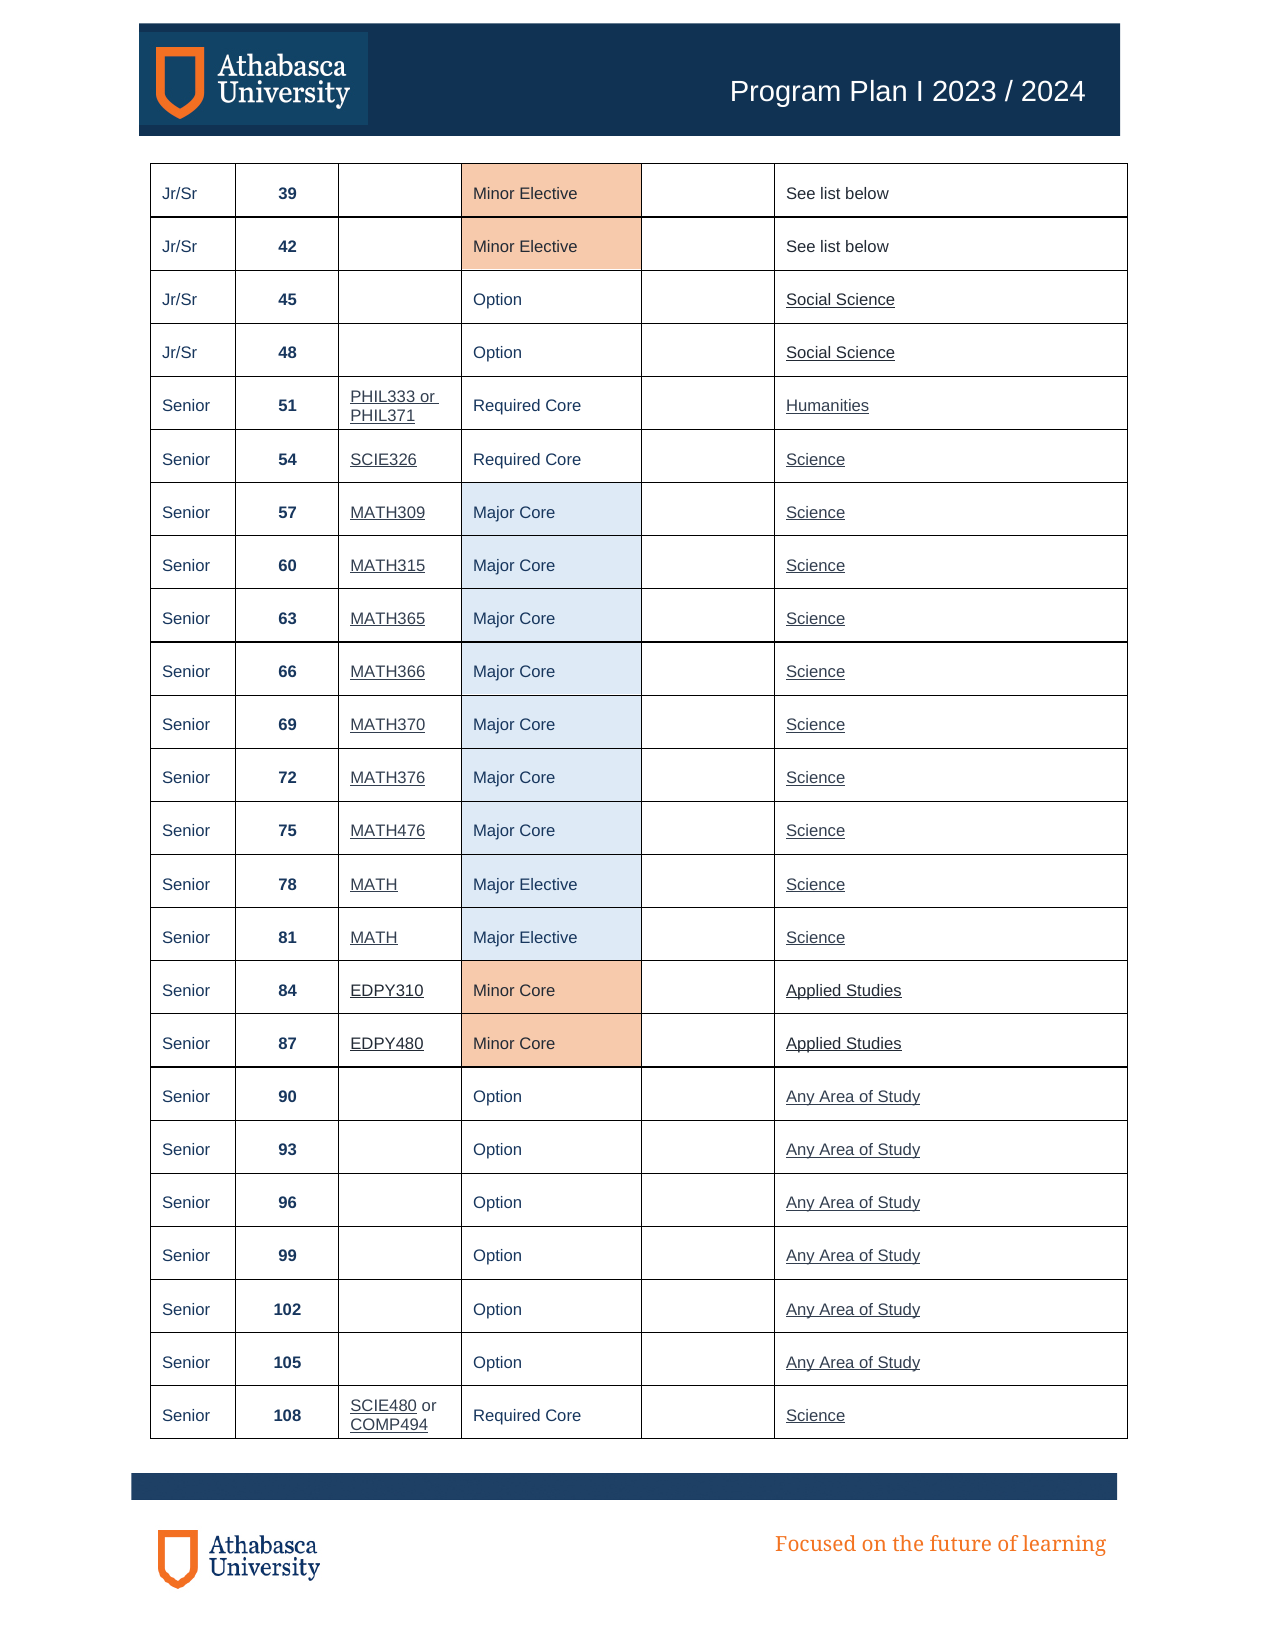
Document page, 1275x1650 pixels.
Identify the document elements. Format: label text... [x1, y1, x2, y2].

table_cell 102 [236, 1280, 338, 1332]
table_cell Major Core [462, 749, 641, 801]
table_cell 63 [236, 589, 338, 641]
table_cell Science [775, 483, 1127, 535]
table_cell PHIL333 or PHIL371 [339, 377, 461, 429]
table_cell Science [775, 802, 1127, 854]
table_cell Minor Core [462, 961, 641, 1013]
table_cell Any Area of Study [775, 1280, 1127, 1332]
table_cell 78 [236, 855, 338, 907]
table_cell Minor Core [462, 1014, 641, 1066]
table_cell [642, 1014, 774, 1066]
table_cell [339, 1174, 461, 1226]
table_cell 93 [236, 1121, 338, 1173]
table_cell Science [775, 696, 1127, 748]
table_cell Option [462, 1280, 641, 1332]
table_cell Major Core [462, 536, 641, 588]
table_cell Option [462, 1068, 641, 1119]
table_cell Science [775, 855, 1127, 907]
table_cell Social Science [775, 271, 1127, 323]
table_cell Option [462, 1227, 641, 1279]
table_cell Required Core [462, 1386, 641, 1438]
table_cell Senior [151, 1280, 235, 1332]
table_cell MATH366 [339, 643, 461, 694]
table_cell Option [462, 1333, 641, 1385]
table_cell [642, 1121, 774, 1173]
table_cell Science [775, 908, 1127, 960]
table_cell Senior [151, 749, 235, 801]
table_cell Senior [151, 1014, 235, 1066]
table_cell See list below [775, 164, 1127, 216]
table_cell 51 [236, 377, 338, 429]
table_cell 87 [236, 1014, 338, 1066]
table_cell Jr/Sr [151, 164, 235, 216]
table_cell [642, 1280, 774, 1332]
table_cell [642, 908, 774, 960]
table_cell [642, 1227, 774, 1279]
table_cell Required Core [462, 377, 641, 429]
table_cell [642, 164, 774, 216]
table_cell [642, 855, 774, 907]
table_cell Applied Studies [775, 961, 1127, 1013]
table_cell MATH [339, 908, 461, 960]
table_cell Any Area of Study [775, 1068, 1127, 1119]
table_cell Science [775, 589, 1127, 641]
table_cell [339, 1121, 461, 1173]
table_cell Senior [151, 1386, 235, 1438]
table_cell [642, 536, 774, 588]
table_cell Humanities [775, 377, 1127, 429]
table_cell EDPY480 [339, 1014, 461, 1066]
table_cell Major Core [462, 802, 641, 854]
table_cell Applied Studies [775, 1014, 1127, 1066]
table_cell MATH365 [339, 589, 461, 641]
table_cell [642, 218, 774, 269]
table_cell Senior [151, 643, 235, 694]
table_cell Senior [151, 908, 235, 960]
table_cell 72 [236, 749, 338, 801]
table_cell [642, 589, 774, 641]
table_cell MATH315 [339, 536, 461, 588]
table_cell Any Area of Study [775, 1174, 1127, 1226]
table_cell 57 [236, 483, 338, 535]
table_cell Option [462, 271, 641, 323]
table_cell MATH [339, 855, 461, 907]
table_cell Social Science [775, 324, 1127, 376]
table_cell Science [775, 430, 1127, 482]
table_cell 48 [236, 324, 338, 376]
table_cell [642, 483, 774, 535]
table_cell Senior [151, 430, 235, 482]
table_cell [642, 1386, 774, 1438]
table_cell SCIE480 or COMP494 [339, 1386, 461, 1438]
table_cell Major Core [462, 483, 641, 535]
table_cell [339, 271, 461, 323]
table_cell Senior [151, 1333, 235, 1385]
table_cell Senior [151, 961, 235, 1013]
table_cell [339, 1068, 461, 1119]
table_cell 105 [236, 1333, 338, 1385]
table_cell Senior [151, 696, 235, 748]
table_cell 66 [236, 643, 338, 694]
table_cell Required Core [462, 430, 641, 482]
table_cell Minor Elective [462, 164, 641, 216]
table_cell Senior [151, 589, 235, 641]
table_cell [339, 324, 461, 376]
table_cell 54 [236, 430, 338, 482]
table_cell [339, 164, 461, 216]
table_cell Senior [151, 855, 235, 907]
table_cell [642, 1174, 774, 1226]
table_cell [642, 961, 774, 1013]
table_cell Senior [151, 1121, 235, 1173]
table_cell Jr/Sr [151, 218, 235, 269]
table_cell Option [462, 1174, 641, 1226]
picture [155, 1525, 324, 1593]
table_cell EDPY310 [339, 961, 461, 1013]
table_cell 81 [236, 908, 338, 960]
table_cell Senior [151, 1174, 235, 1226]
table_cell MATH376 [339, 749, 461, 801]
table_cell [642, 643, 774, 694]
table_cell Major Core [462, 696, 641, 748]
picture [131, 1473, 1118, 1500]
table_cell Senior [151, 483, 235, 535]
table_cell [642, 377, 774, 429]
table_cell [642, 430, 774, 482]
table_cell [642, 696, 774, 748]
table_cell [642, 749, 774, 801]
table_cell Senior [151, 377, 235, 429]
table_cell [339, 1333, 461, 1385]
table_cell 39 [236, 164, 338, 216]
table_cell Major Core [462, 643, 641, 694]
table_cell Senior [151, 1068, 235, 1119]
table_cell Jr/Sr [151, 324, 235, 376]
table_cell 60 [236, 536, 338, 588]
table_cell Senior [151, 536, 235, 588]
table_cell See list below [775, 218, 1127, 269]
table_cell [642, 271, 774, 323]
table_cell Major Elective [462, 908, 641, 960]
table_cell Minor Elective [462, 218, 641, 269]
table_cell Option [462, 1121, 641, 1173]
table_cell 45 [236, 271, 338, 323]
table_cell MATH309 [339, 483, 461, 535]
table_cell Senior [151, 802, 235, 854]
table_cell Any Area of Study [775, 1227, 1127, 1279]
table_cell 99 [236, 1227, 338, 1279]
table_cell [642, 802, 774, 854]
table_cell Science [775, 749, 1127, 801]
table_cell 108 [236, 1386, 338, 1438]
table_cell Science [775, 536, 1127, 588]
table_cell [339, 1227, 461, 1279]
table_cell Any Area of Study [775, 1333, 1127, 1385]
table_cell Jr/Sr [151, 271, 235, 323]
table_cell 69 [236, 696, 338, 748]
table_cell Science [775, 643, 1127, 694]
table_cell [642, 1068, 774, 1119]
table_cell Senior [151, 1227, 235, 1279]
table_cell [642, 1333, 774, 1385]
table_cell Option [462, 324, 641, 376]
table_cell 42 [236, 218, 338, 269]
picture [139, 32, 368, 125]
table_cell MATH476 [339, 802, 461, 854]
table_cell 84 [236, 961, 338, 1013]
table_cell MATH370 [339, 696, 461, 748]
table_cell 75 [236, 802, 338, 854]
table_cell SCIE326 [339, 430, 461, 482]
table_cell 96 [236, 1174, 338, 1226]
table_cell [642, 324, 774, 376]
table_cell [339, 1280, 461, 1332]
table_cell [339, 218, 461, 269]
table_cell Any Area of Study [775, 1121, 1127, 1173]
table_cell Major Elective [462, 855, 641, 907]
table_cell Science [775, 1386, 1127, 1438]
table_cell 90 [236, 1068, 338, 1119]
table_cell Major Core [462, 589, 641, 641]
